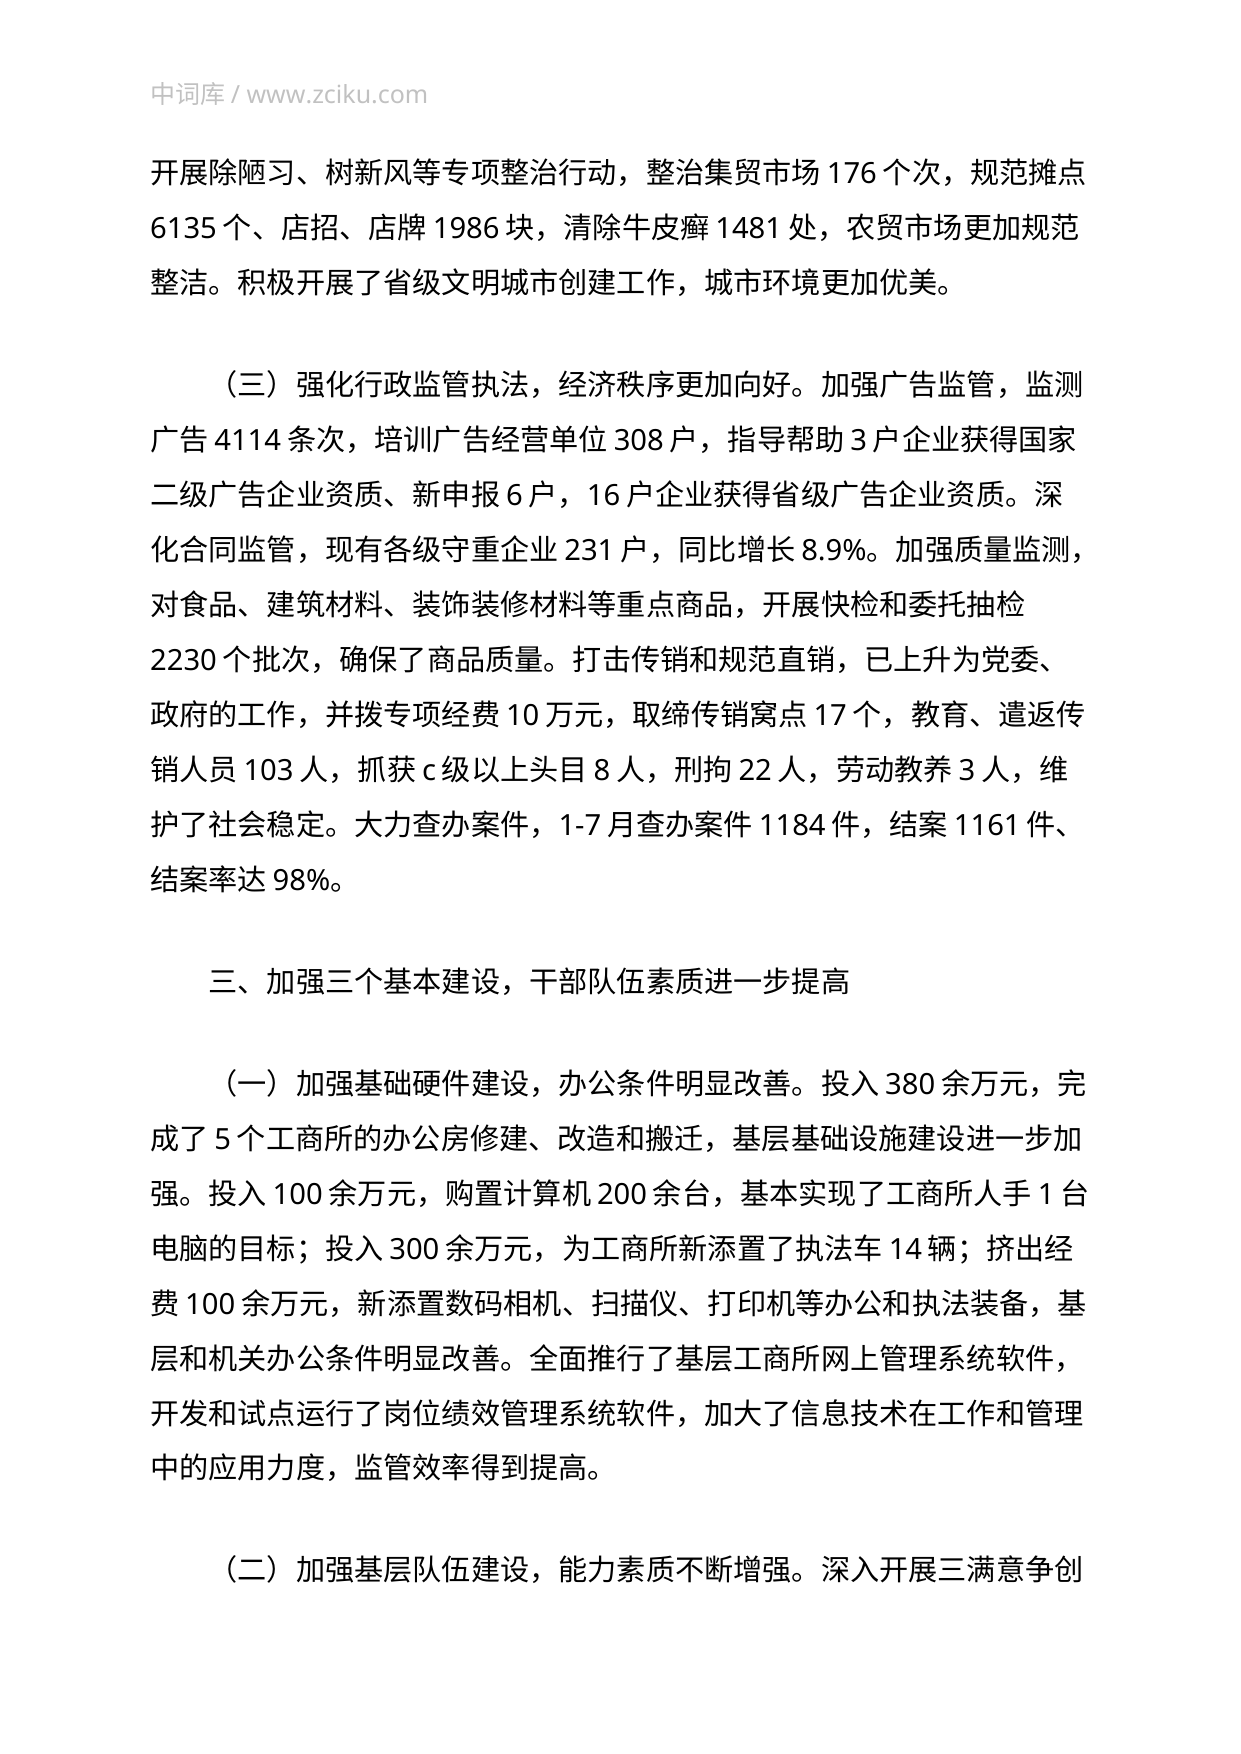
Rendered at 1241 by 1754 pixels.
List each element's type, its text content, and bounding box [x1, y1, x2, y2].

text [150, 150, 1090, 302]
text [150, 1547, 1090, 1589]
text 三、加强三个基本建设，干部队伍素质进一步提高 [150, 958, 1090, 1001]
text （一）加强基础硬件建设，办公条件明显改善。投入380余万元，完成了5个工商所的办公房修建、改造和搬迁，基层基础设施建设进一步加强。投入100余万元，购置计算机200余台，基本实现了工商所人手1台电脑的目标；投入300余万元，为工商所新添置了执法车14辆；挤出经费100余万元，新添置数码相机、扫描仪、打印机等办公和执法装备，基层和机关办公条件明显改善。全面推行了基层工商所网上管理系统软件，开发和试点运行了岗位绩效管理系统软件，加大了信息技术在工作和管理中的应用力度，监管效率得到提高。 [150, 1060, 1090, 1487]
text （三）强化行政监管执法，经济秩序更加向好。加强广告监管，监测广告4114条次，培训广告经营单位308户，指导帮助3户企业获得国家二级广告企业资质、新申报6户，16户企业获得省级广告企业资质。深化合同监管，现有各级守重企业231户，同比增长8.9%。加强质量监测，对食品、建筑材料、装饰装修材料等重点商品，开展快检和委托抽检2230个批次，确保了商品质量。打击传销和规范直销，已上升为党委、政府的工作，并拨专项经费10万元，取缔传销窝点17个，教育、遣返传销人员103人，抓获c级以上头目8人，刑拘22人，劳动教养3人，维护了社会稳定。大力查办案件，1-7月查办案件1184件，结案1161件、结案率达98%。 [150, 362, 1090, 899]
